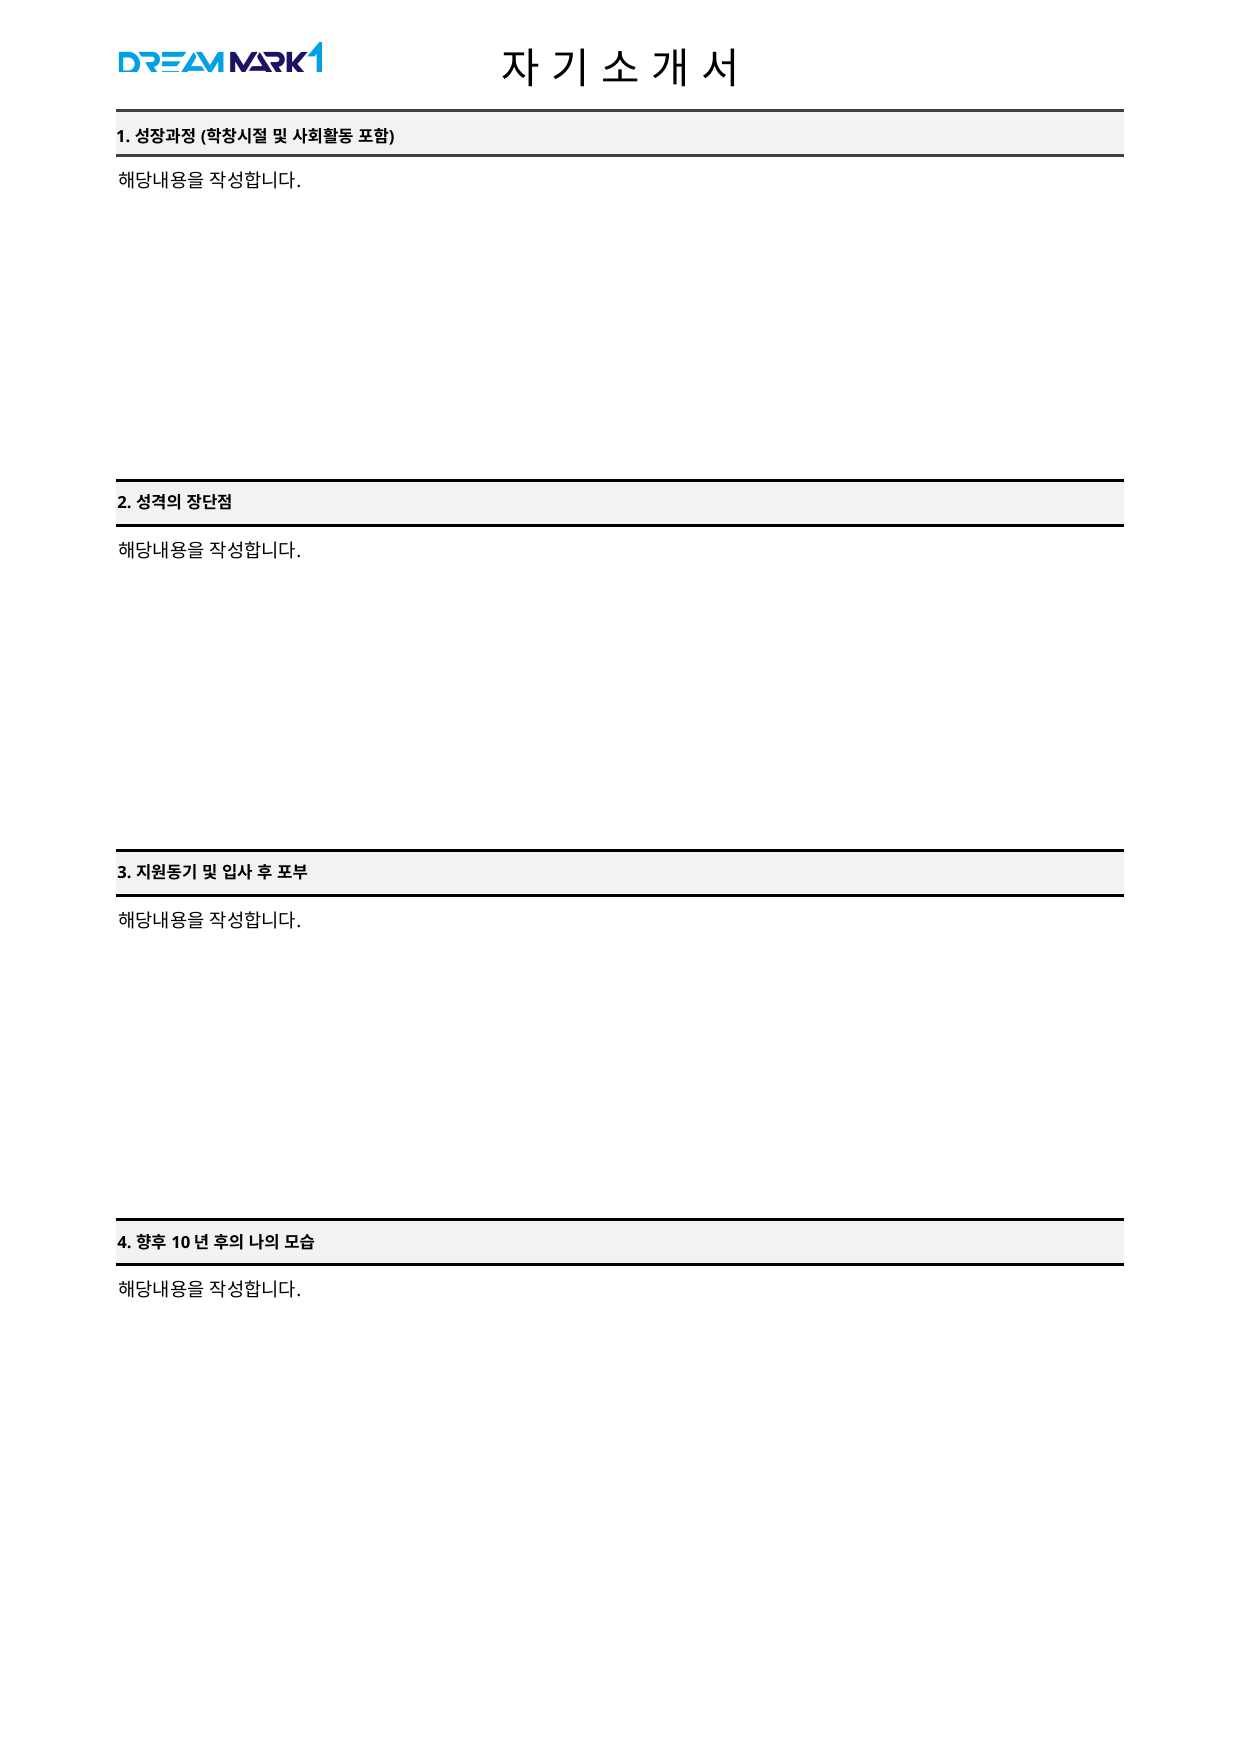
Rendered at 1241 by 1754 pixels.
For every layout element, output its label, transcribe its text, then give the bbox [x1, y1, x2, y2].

table_cell 해당내용을 작성합니다. [116, 527, 1124, 848]
table_cell 2. 성격의 장단점 [116, 482, 1124, 524]
table_cell 3. 지원동기 및 입사 후 포부 [116, 852, 1124, 893]
table_cell 해당내용을 작성합니다. [116, 157, 1124, 479]
table_header 1. 성장과정 (학창시절 및 사회활동 포함) [116, 112, 1124, 154]
table_cell 4. 향후 10년 후의 나의 모습 [116, 1221, 1124, 1263]
picture [124, 58, 134, 70]
table_cell 해당내용을 작성합니다. [116, 1266, 1124, 1588]
picture [213, 64, 218, 72]
picture [189, 68, 207, 72]
table_cell 해당내용을 작성합니다. [116, 897, 1124, 1218]
picture [118, 42, 318, 72]
picture [192, 56, 204, 67]
